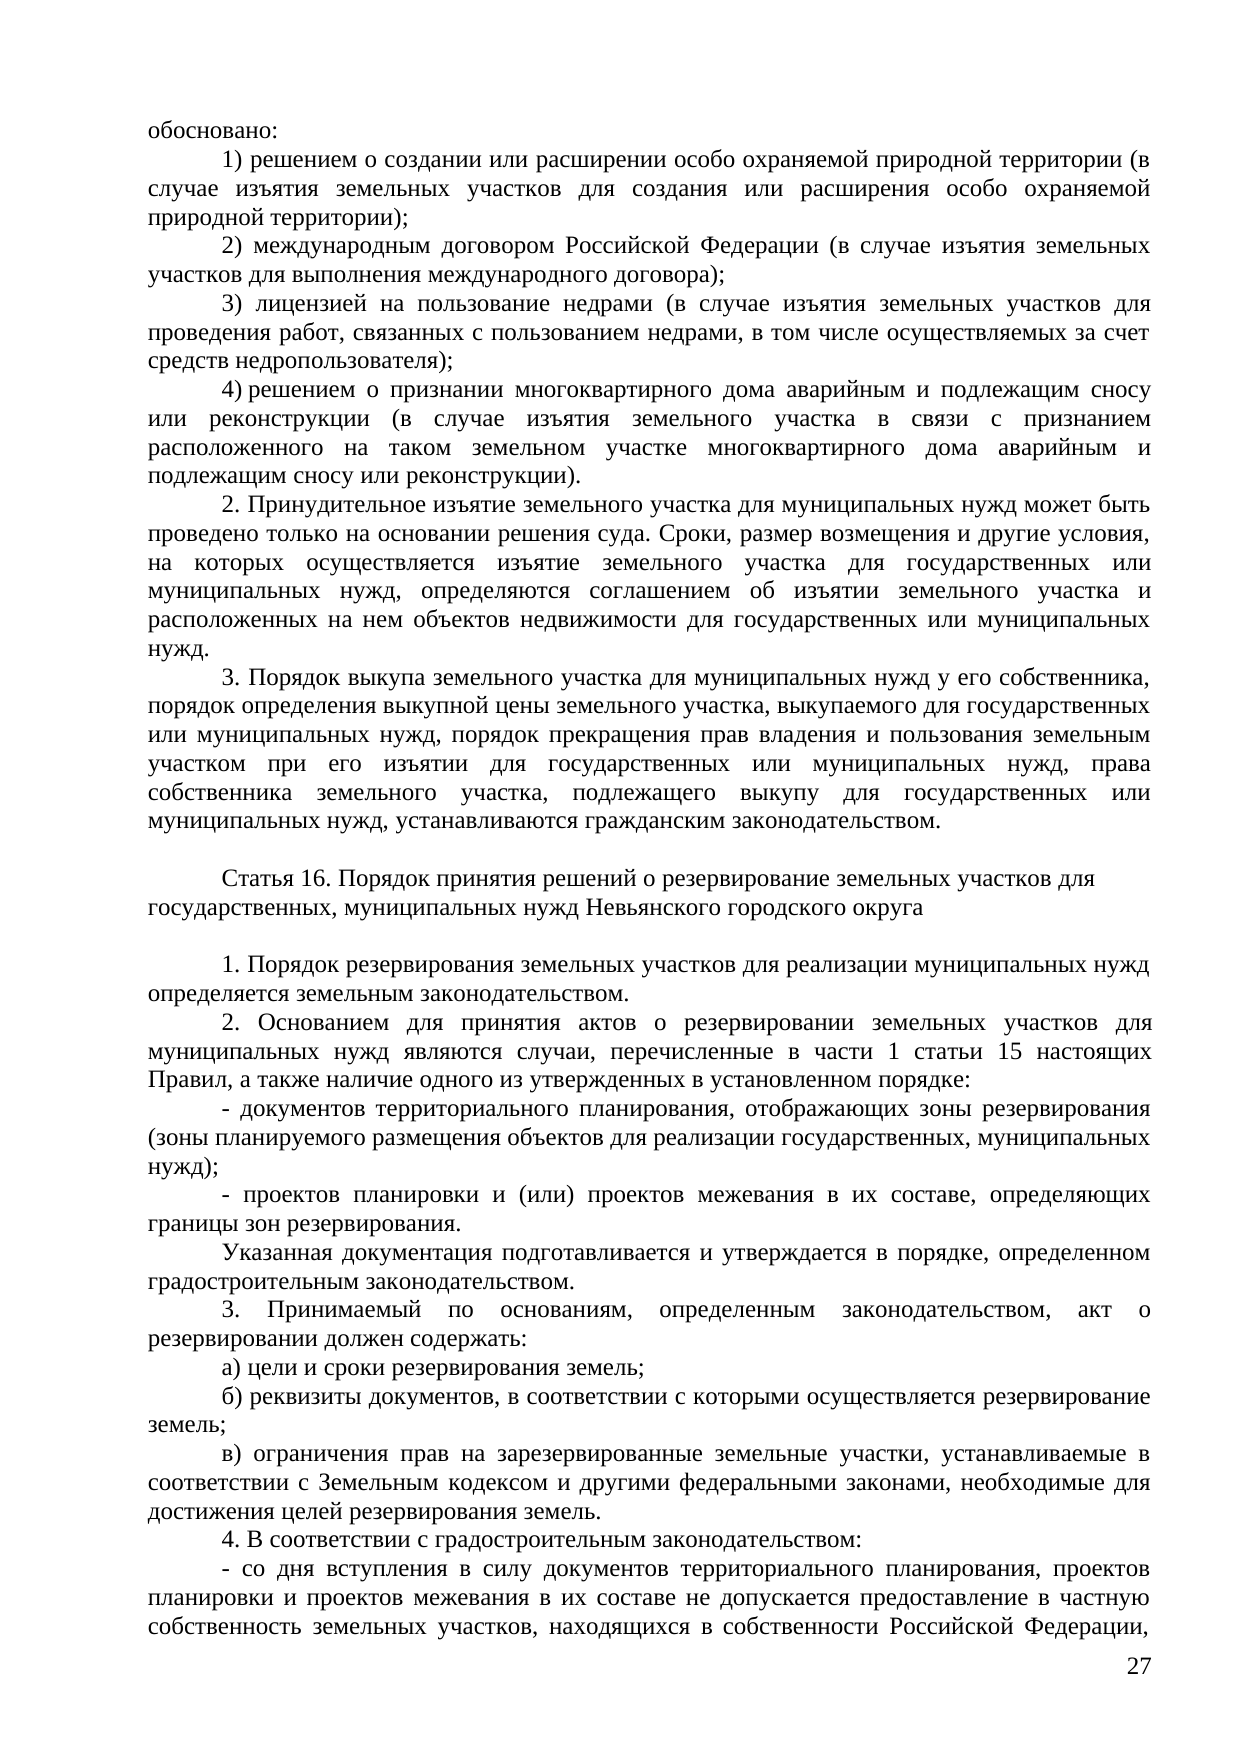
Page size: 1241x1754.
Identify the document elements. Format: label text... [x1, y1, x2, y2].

list лицензией на пользование недрами (в случае изъятия земельных участков для проведения работ, связанных с пользованием недрами, в том числе осуществляемых за счет средств недропользователя); [148, 288, 1151, 374]
text обосновано: [148, 115, 1196, 144]
list Порядок резервирования земельных участков для реализации муниципальных нужд определяется земельным законодательством. [148, 949, 1151, 1007]
list решением о признании многоквартирного дома аварийным и подлежащим сносу или реконструкции (в случае изъятия земельного участка в связи с признанием расположенного на таком земельном участке многоквартирного дома аварийным и подлежащим сносу или реконструкции). [148, 374, 1151, 489]
list Принимаемый по основаниям, определенным законодательством, акт о резервировании должен содержать: [148, 1294, 1151, 1352]
text Статья 16. Порядок принятия решений о резервирование земельных участков для государственных, муниципальных нужд Невьянского городского округа [148, 863, 1150, 921]
text а) цели и сроки резервирования земель; [221, 1352, 1196, 1381]
list международным договором Российской Федерации (в случае изъятия земельных участков для выполнения международного договора); [148, 231, 1151, 288]
list документов территориального планирования, отображающих зоны резервирования (зоны планируемого размещения объектов для реализации государственных, муниципальных нужд); [148, 1093, 1151, 1179]
text в) ограничения прав на зарезервированные земельные участки, устанавливаемые в соответствии с Земельным кодексом и другими федеральными законами, необходимые для достижения целей резервирования земель. [148, 1438, 1152, 1524]
list проектов планировки и (или) проектов межевания в их составе, определяющих границы зон резервирования. [148, 1179, 1151, 1237]
list Порядок выкупа земельного участка для муниципальных нужд у его собственника, порядок определения выкупной цены земельного участка, выкупаемого для государственных или муниципальных нужд, порядок прекращения прав владения и пользования земельным участком при его изъятии для государственных или муниципальных нужд, права собственника земельного участка, подлежащего выкупу для государственных или муниципальных нужд, устанавливаются гражданским законодательством. [148, 662, 1151, 834]
list Основанием для принятия актов о резервировании земельных участков для муниципальных нужд являются случаи, перечисленные в части 1 статьи 15 настоящих Правил, а также наличие одного из утвержденных в установленном порядке: [148, 1007, 1152, 1093]
list В соответствии с градостроительным законодательством: [221, 1524, 1196, 1553]
list Принудительное изъятие земельного участка для муниципальных нужд может быть проведено только на основании решения суда. Сроки, размер возмещения и другие условия, на которых осуществляется изъятие земельного участка для государственных или муниципальных нужд, определяются соглашением об изъятии земельного участка и расположенных на нем объектов недвижимости для государственных или муниципальных нужд. [148, 489, 1151, 662]
list со дня вступления в силу документов территориального планирования, проектов планировки и проектов межевания в их составе не допускается предоставление в частную собственность земельных участков, находящихся в собственности Российской Федерации, [148, 1553, 1151, 1639]
text б) реквизиты документов, в соответствии с которыми осуществляется резервирование земель; [148, 1381, 1152, 1438]
text Указанная документация подготавливается и утверждается в порядке, определенном градостроительным законодательством. [148, 1237, 1151, 1294]
list решением о создании или расширении особо охраняемой природной территории (в случае изъятия земельных участков для создания или расширения особо охраняемой природной территории); [148, 144, 1151, 230]
